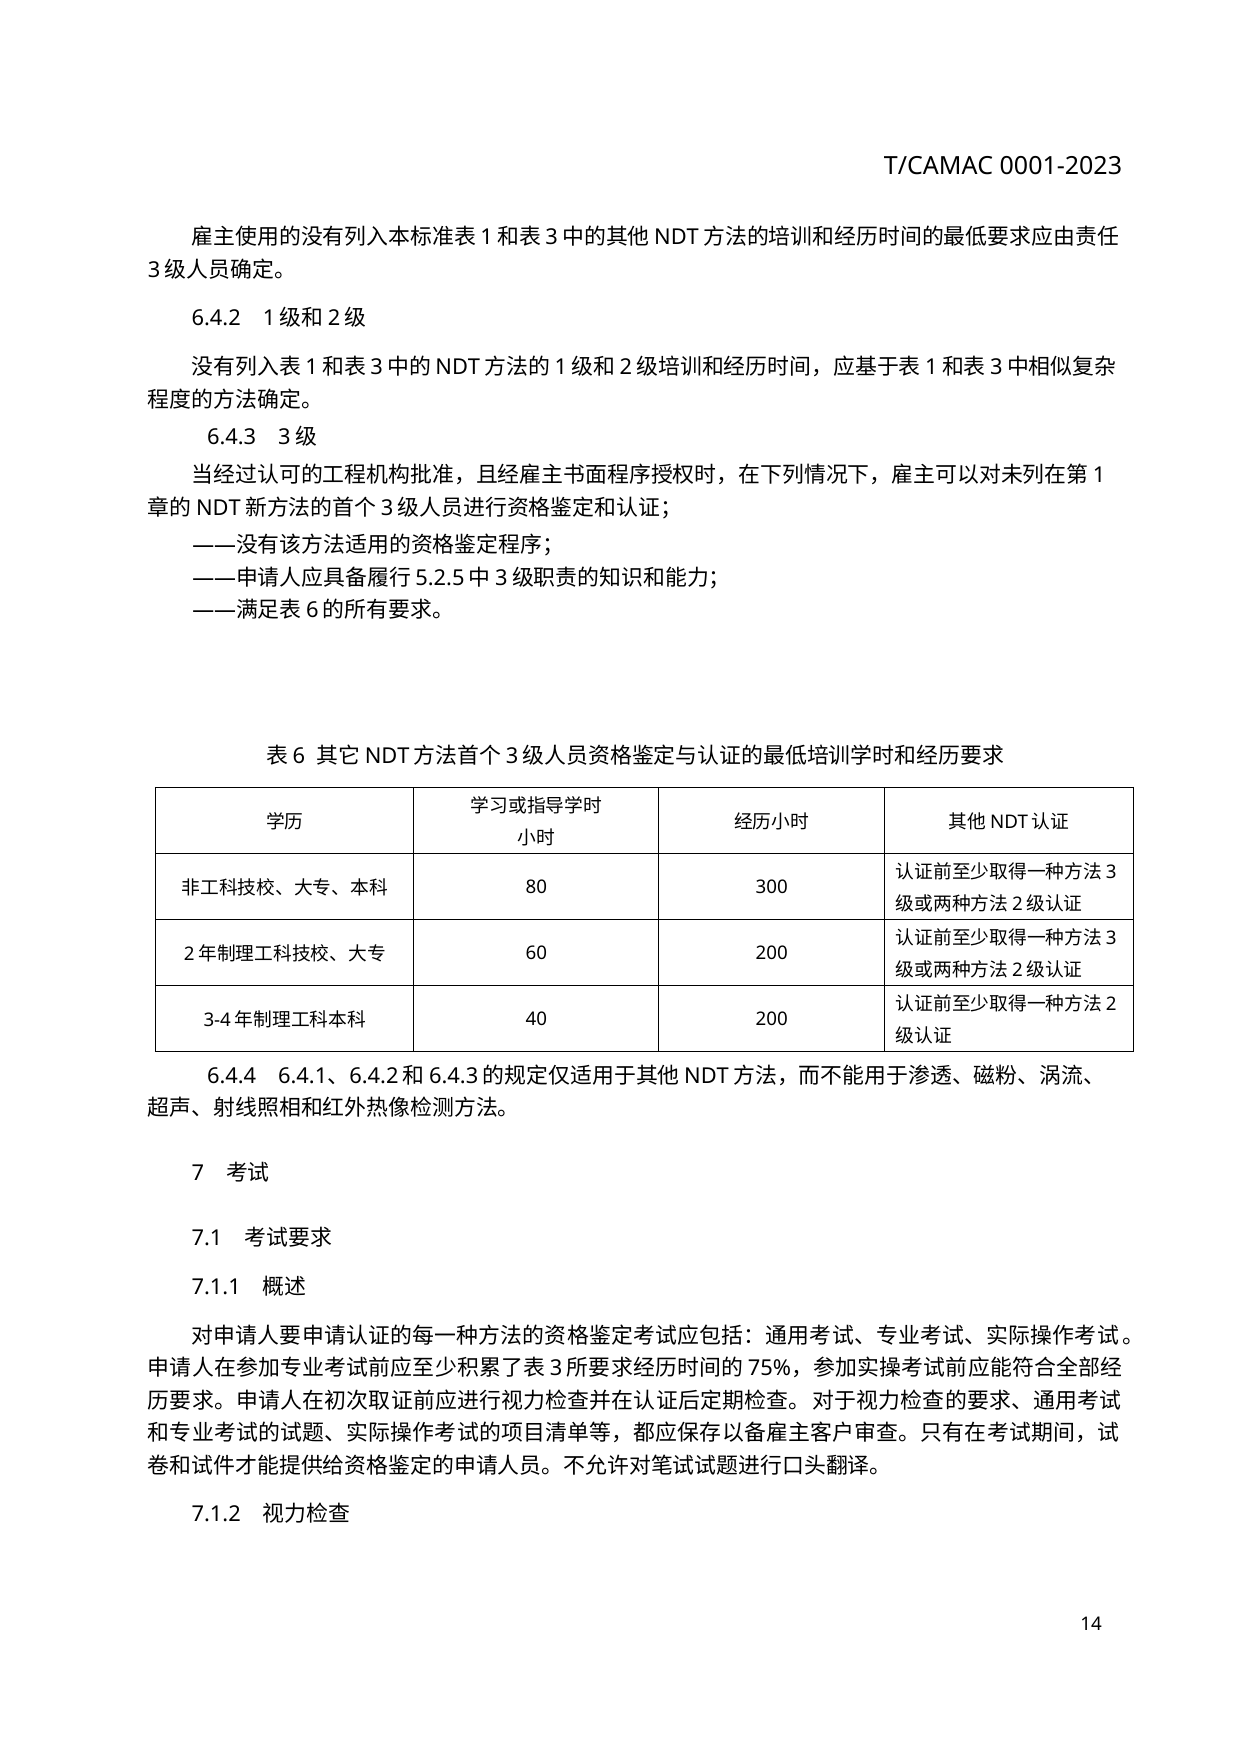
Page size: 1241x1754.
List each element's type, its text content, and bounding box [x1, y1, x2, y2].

table_cell 2年制理工科技校、大专 [156, 920, 413, 985]
table_cell 200 [659, 986, 884, 1051]
text 考试要求 [148, 1220, 1122, 1252]
text 6.4.1、6.4.2和6.4.3的规定仅适用于其他NDT方法，而不能用于渗透、磁粉、涡流、超声、射线照相和红外热像检测方法。 [148, 1057, 1122, 1122]
text 对申请人要申请认证的每一种方法的资格鉴定考试应包括：通用考试、专业考试、实际操作考试。申请人在参加专业考试前应至少积累了表3所要求经历时间的75%，参加实操考试前应能符合全部经历要求。申请人在初次取证前应进行视力检查并在认证后定期检查。对于视力检查的要求、通用考试和专业考试的试题、实际操作考试的项目清单等，都应保存以备雇主客户审查。只有在考试期间，试卷和试件才能提供给资格鉴定的申请人员。不允许对笔试试题进行口头翻译。 [148, 1317, 1122, 1480]
table_cell 3-4年制理工科本科 [156, 986, 413, 1051]
text 1级和2级 [148, 300, 1122, 332]
table_cell 40 [414, 986, 658, 1051]
text 满足表6的所有要求。 [192, 592, 1122, 624]
text 考试 [148, 1155, 1122, 1187]
text 表6 其它NDT方法首个3级人员资格鉴定与认证的最低培训学时和经历要求 [148, 738, 1122, 771]
list 没有列入表1和表3中的NDT方法的1级和2级培训和经历时间，应基于表1和表3中相似复杂程度的方法确定。 [148, 349, 1122, 414]
text 视力检查 [148, 1496, 1122, 1528]
table_cell 300 [659, 854, 884, 919]
table_cell 认证前至少取得一种方法3级或两种方法2级认证 [885, 854, 1133, 919]
table_cell 200 [659, 920, 884, 985]
list 雇主使用的没有列入本标准表1和表3中的其他NDT方法的培训和经历时间的最低要求应由责任3级人员确定。 [148, 219, 1122, 284]
text 申请人应具备履行5.2.5中3级职责的知识和能力； [192, 559, 1122, 592]
table_cell 认证前至少取得一种方法2级认证 [885, 986, 1133, 1051]
table_cell 非工科技校、大专、本科 [156, 854, 413, 919]
text 没有该方法适用的资格鉴定程序； [192, 527, 1122, 559]
table_header 其他NDT认证 [885, 788, 1133, 853]
text 概述 [148, 1268, 1122, 1301]
table_cell 80 [414, 854, 658, 919]
text 3级 [148, 419, 1122, 451]
table_header 学习或指导学时 小时 [414, 788, 658, 853]
table_header 学历 [156, 788, 413, 853]
table_cell 60 [414, 920, 658, 985]
list 当经过认可的工程机构批准，且经雇主书面程序授权时，在下列情况下，雇主可以对未列在第1章的NDT新方法的首个3级人员进行资格鉴定和认证； [148, 457, 1122, 522]
table_header 经历小时 [659, 788, 884, 853]
table_cell 认证前至少取得一种方法3级或两种方法2级认证 [885, 920, 1133, 985]
